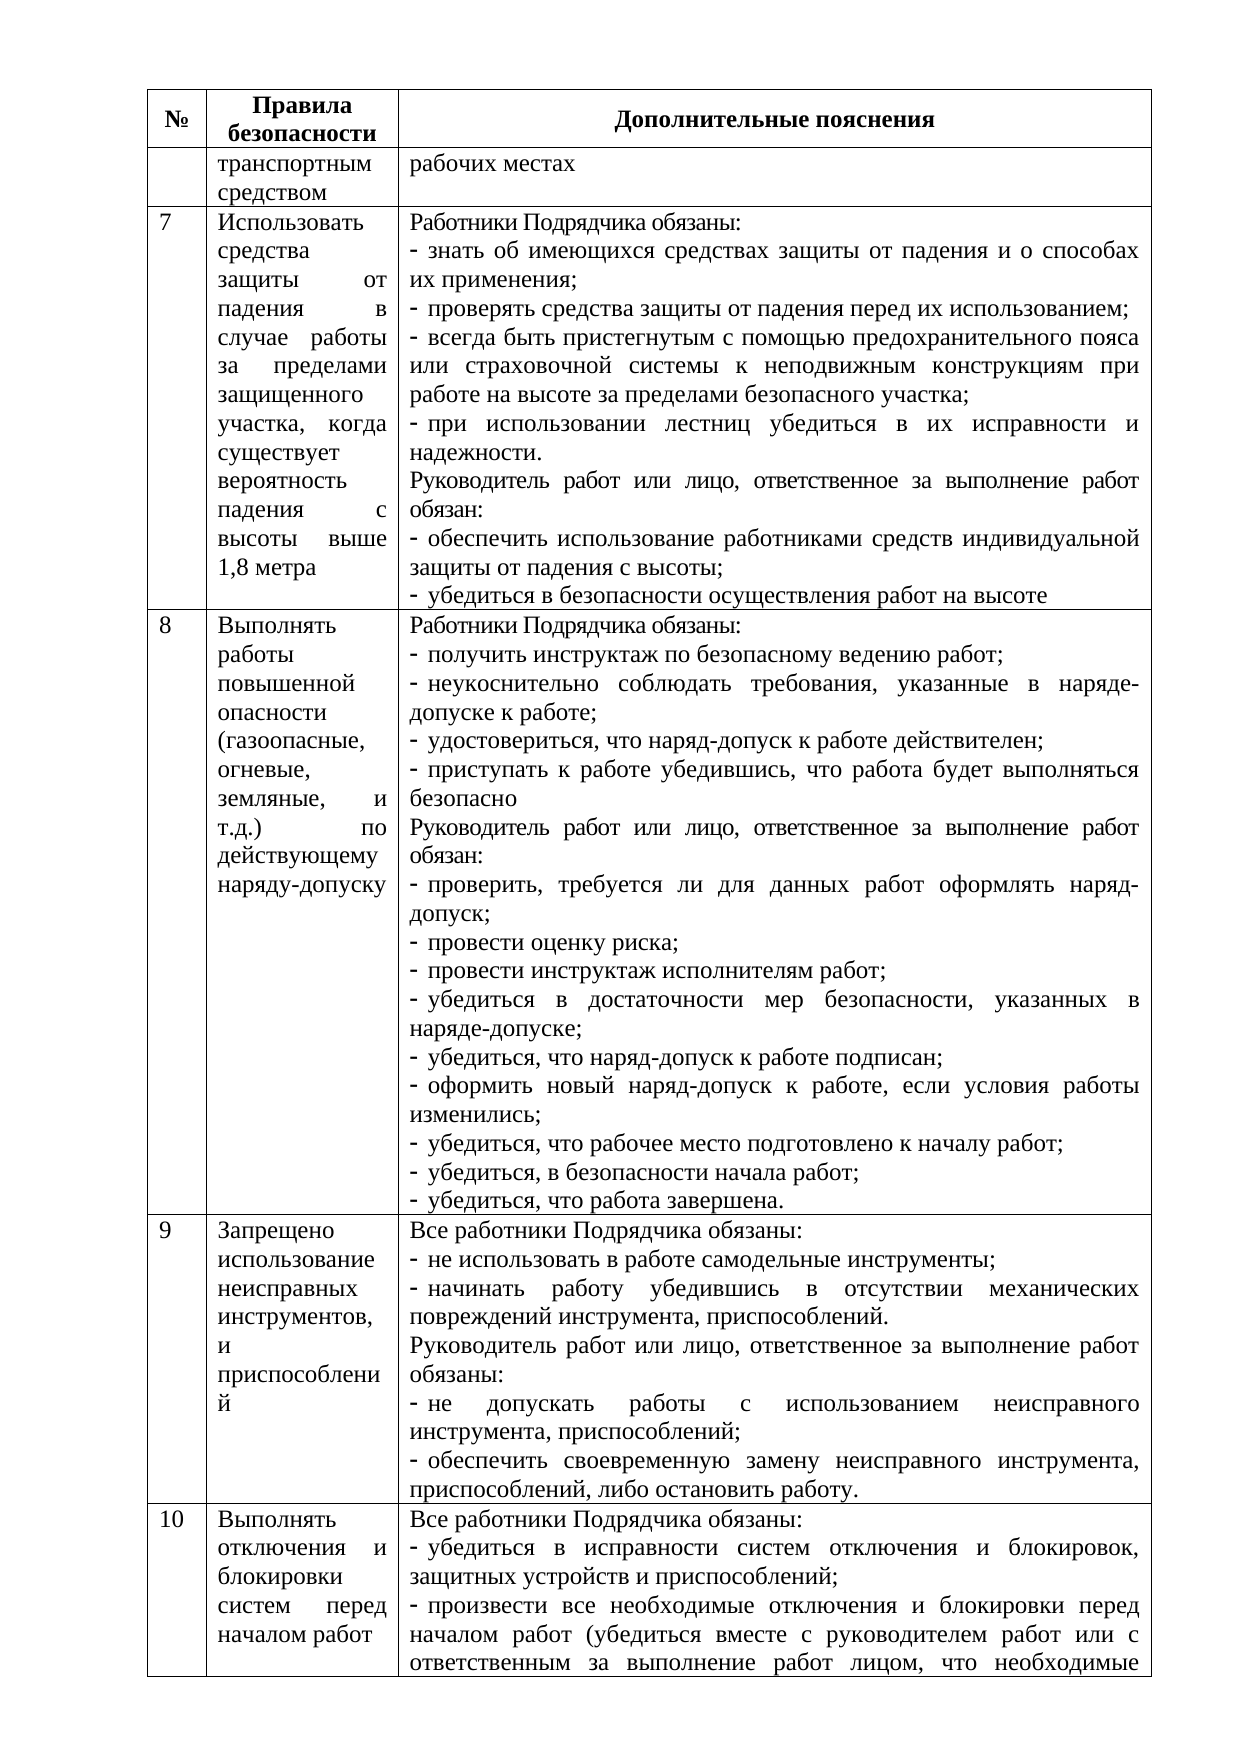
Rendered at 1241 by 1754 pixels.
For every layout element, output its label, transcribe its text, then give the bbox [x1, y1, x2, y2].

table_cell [207, 1504, 398, 1676]
table_cell Все работники Подрядчика обязаны: не использовать в работе самодельные инструменты; начинать работу убедившись в отсутствии механических повреждений инструмента, приспособлений. Руководитель работ или лицо, ответственное за выполнение работ обязаны: не допускать работы с использованием неисправного инструмента, приспособлений; обеспечить своевременную замену неисправного инструмента, приспособлений, либо остановить работу. [399, 1215, 1151, 1503]
table_cell Использовать средства защиты от падения в случае работы за пределами защищенного участка, когда существует вероятность падения с высоты выше 1,8 метра [207, 207, 398, 609]
table_cell 10 [148, 1504, 206, 1676]
table_cell Выполнять работы повышенной опасности (газоопасные, огневые, земляные, и т.д.) по действующему наряду-допуску [207, 610, 398, 1214]
table_cell 7 [148, 207, 206, 609]
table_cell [399, 1504, 1151, 1676]
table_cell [399, 148, 1151, 206]
table_header № [148, 90, 206, 147]
table_cell Работники Подрядчика обязаны: знать об имеющихся средствах защиты от падения и о способах их применения; проверять средства защиты от падения перед их использованием; всегда быть пристегнутым с помощью предохранительного пояса или страховочной системы к неподвижным конструкциям при работе на высоте за пределами безопасного участка; при использовании лестниц убедиться в их исправности и надежности. Руководитель работ или лицо, ответственное за выполнение работ обязан: обеспечить использование работниками средств индивидуальной защиты от падения с высоты; убедиться в безопасности осуществления работ на высоте [399, 207, 1151, 609]
table_cell Работники Подрядчика обязаны: получить инструктаж по безопасному ведению работ; неукоснительно соблюдать требования, указанные в наряде-допуске к работе; удостовериться, что наряд-допуск к работе действителен; приступать к работе убедившись, что работа будет выполняться безопасно Руководитель работ или лицо, ответственное за выполнение работ обязан: проверить, требуется ли для данных работ оформлять наряд-допуск; провести оценку риска; провести инструктаж исполнителям работ; убедиться в достаточности мер безопасности, указанных в наряде-допуске; убедиться, что наряд-допуск к работе подписан; оформить новый наряд-допуск к работе, если условия работы изменились; убедиться, что рабочее место подготовлено к началу работ; убедиться, в безопасности начала работ; убедиться, что работа завершена. [399, 610, 1151, 1214]
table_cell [207, 148, 398, 206]
table_cell 6 [148, 148, 206, 206]
table_header Дополнительные пояснения [399, 90, 1151, 147]
table_cell 8 [148, 610, 206, 1214]
table_header Правила безопасности [207, 90, 398, 147]
table_cell 9 [148, 1215, 206, 1503]
table_cell Запрещено использование неисправных инструментов, и приспособлений [207, 1215, 398, 1503]
